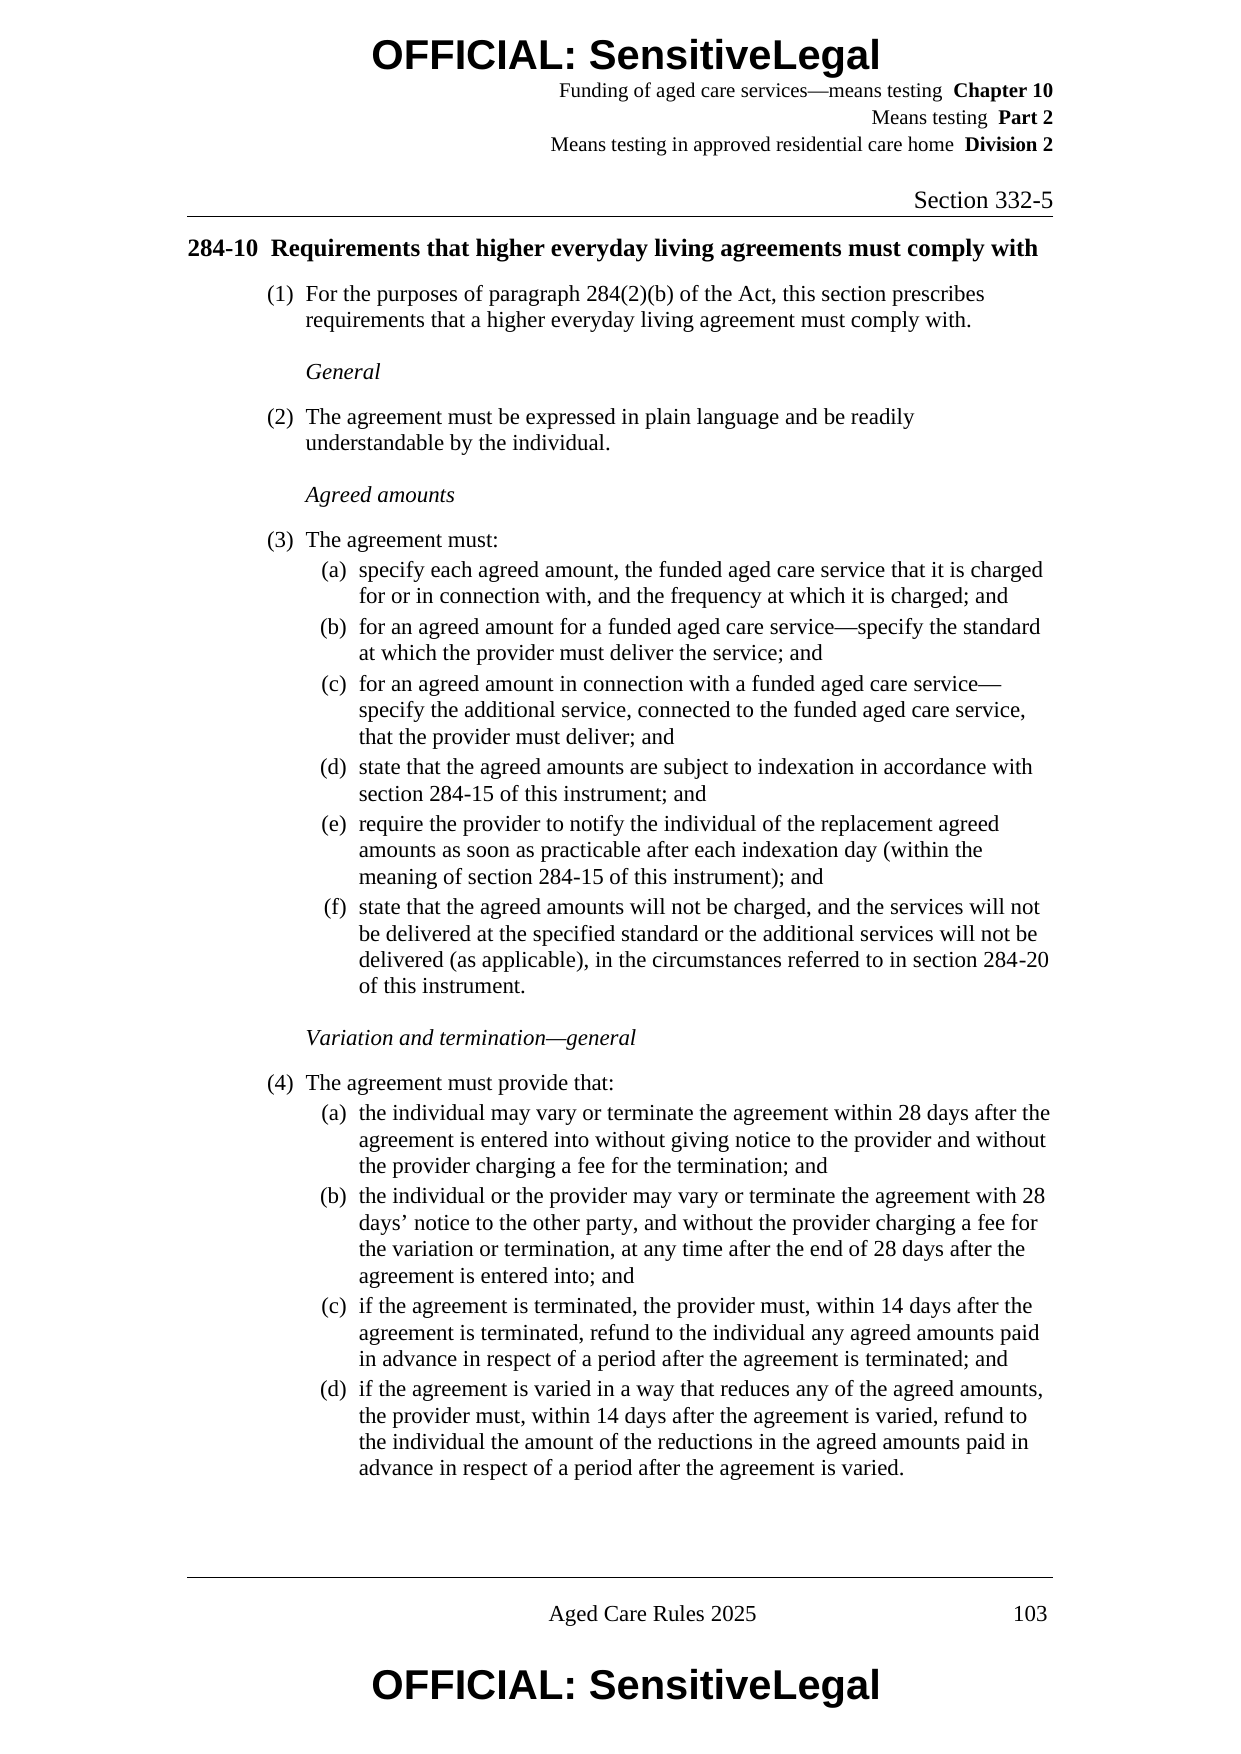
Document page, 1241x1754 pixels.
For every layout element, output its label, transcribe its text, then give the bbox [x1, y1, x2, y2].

text (4) The agreement must provide that: [187, 1069, 1053, 1095]
text (1) For the purposes of paragraph 284(2)(b) of the Act, this section prescribes requirements that a higher everyday living agreement must comply with. [187, 280, 1053, 333]
text 284-10 Requirements that higher everyday living agreements must comply with [187, 233, 1053, 261]
text (3) The agreement must: [187, 526, 1053, 552]
text Variation and termination—general [305, 1024, 1053, 1050]
text (c) for an agreed amount in connection with a funded aged care service—specify the additional service, connected to the funded aged care service, that the provider must deliver; and [187, 670, 1053, 749]
text (f) state that the agreed amounts will not be charged, and the services will not be delivered at the specified standard or the additional services will not be delivered (as applicable), in the circumstances referred to in section 284-20 of this instrument. [187, 893, 1053, 999]
text (e) require the provider to notify the individual of the replacement agreed amounts as soon as practicable after each indexation day (within the meaning of section 284-15 of this instrument); and [187, 810, 1053, 889]
text (c) if the agreement is terminated, the provider must, within 14 days after the agreement is terminated, refund to the individual any agreed amounts paid in advance in respect of a period after the agreement is terminated; and [187, 1292, 1053, 1371]
text Agreed amounts [305, 481, 1053, 507]
text (a) the individual may vary or terminate the agreement within 28 days after the agreement is entered into without giving notice to the provider and without the provider charging a fee for the termination; and [187, 1099, 1053, 1178]
text (a) specify each agreed amount, the funded aged care service that it is charged for or in connection with, and the frequency at which it is charged; and [187, 556, 1053, 609]
text (2) The agreement must be expressed in plain language and be readily understandable by the individual. [187, 403, 1053, 456]
text General [305, 358, 1053, 384]
text (d) if the agreement is varied in a way that reduces any of the agreed amounts, the provider must, within 14 days after the agreement is varied, refund to the individual the amount of the reductions in the agreed amounts paid in advance in respect of a period after the agreement is varied. [187, 1375, 1053, 1481]
text (d) state that the agreed amounts are subject to indexation in accordance with section 284-15 of this instrument; and [187, 753, 1053, 806]
text (b) the individual or the provider may vary or terminate the agreement with 28 days’ notice to the other party, and without the provider charging a fee for the variation or termination, at any time after the end of 28 days after the agreement is entered into; and [187, 1183, 1053, 1288]
text (b) for an agreed amount for a funded aged care service—specify the standard at which the provider must deliver the service; and [187, 613, 1053, 666]
